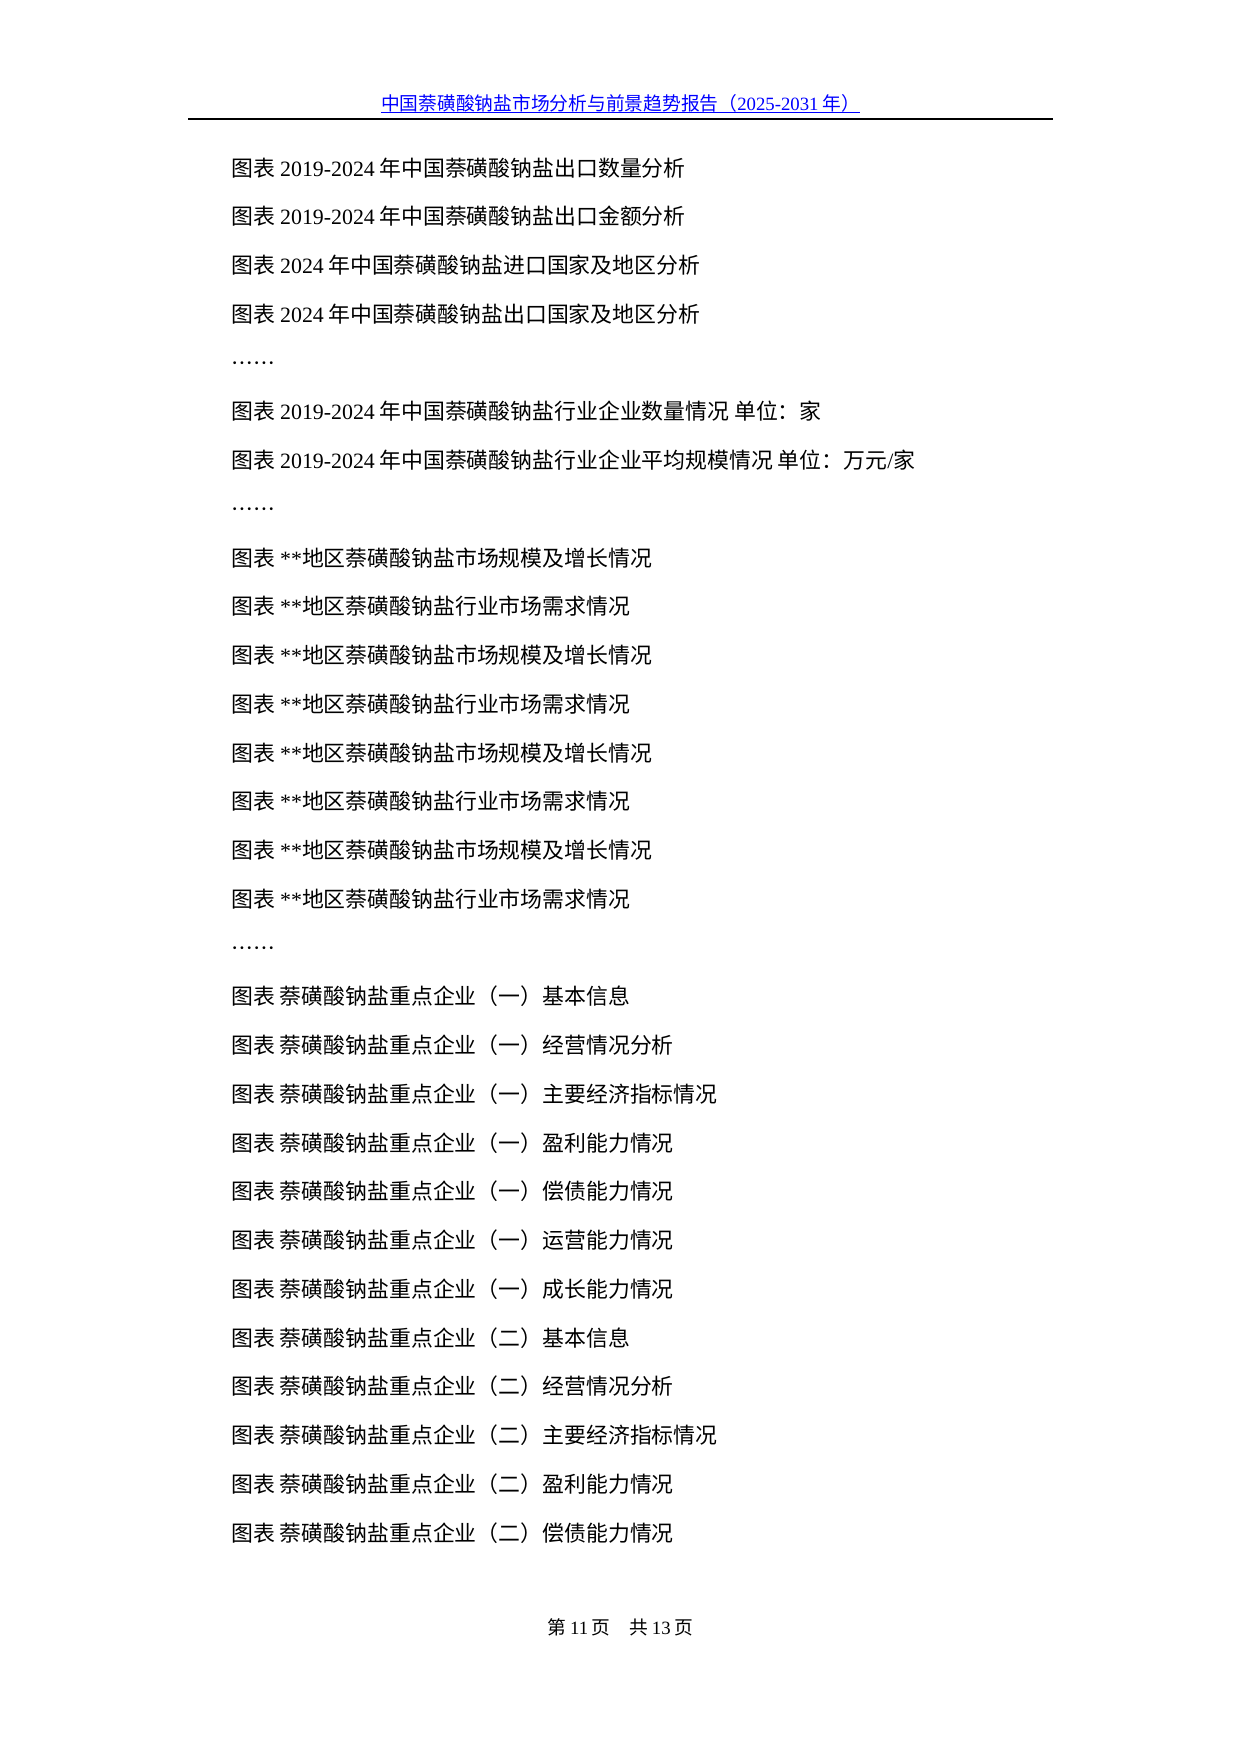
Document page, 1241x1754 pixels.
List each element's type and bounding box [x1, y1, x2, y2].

text [187, 150, 1053, 1548]
